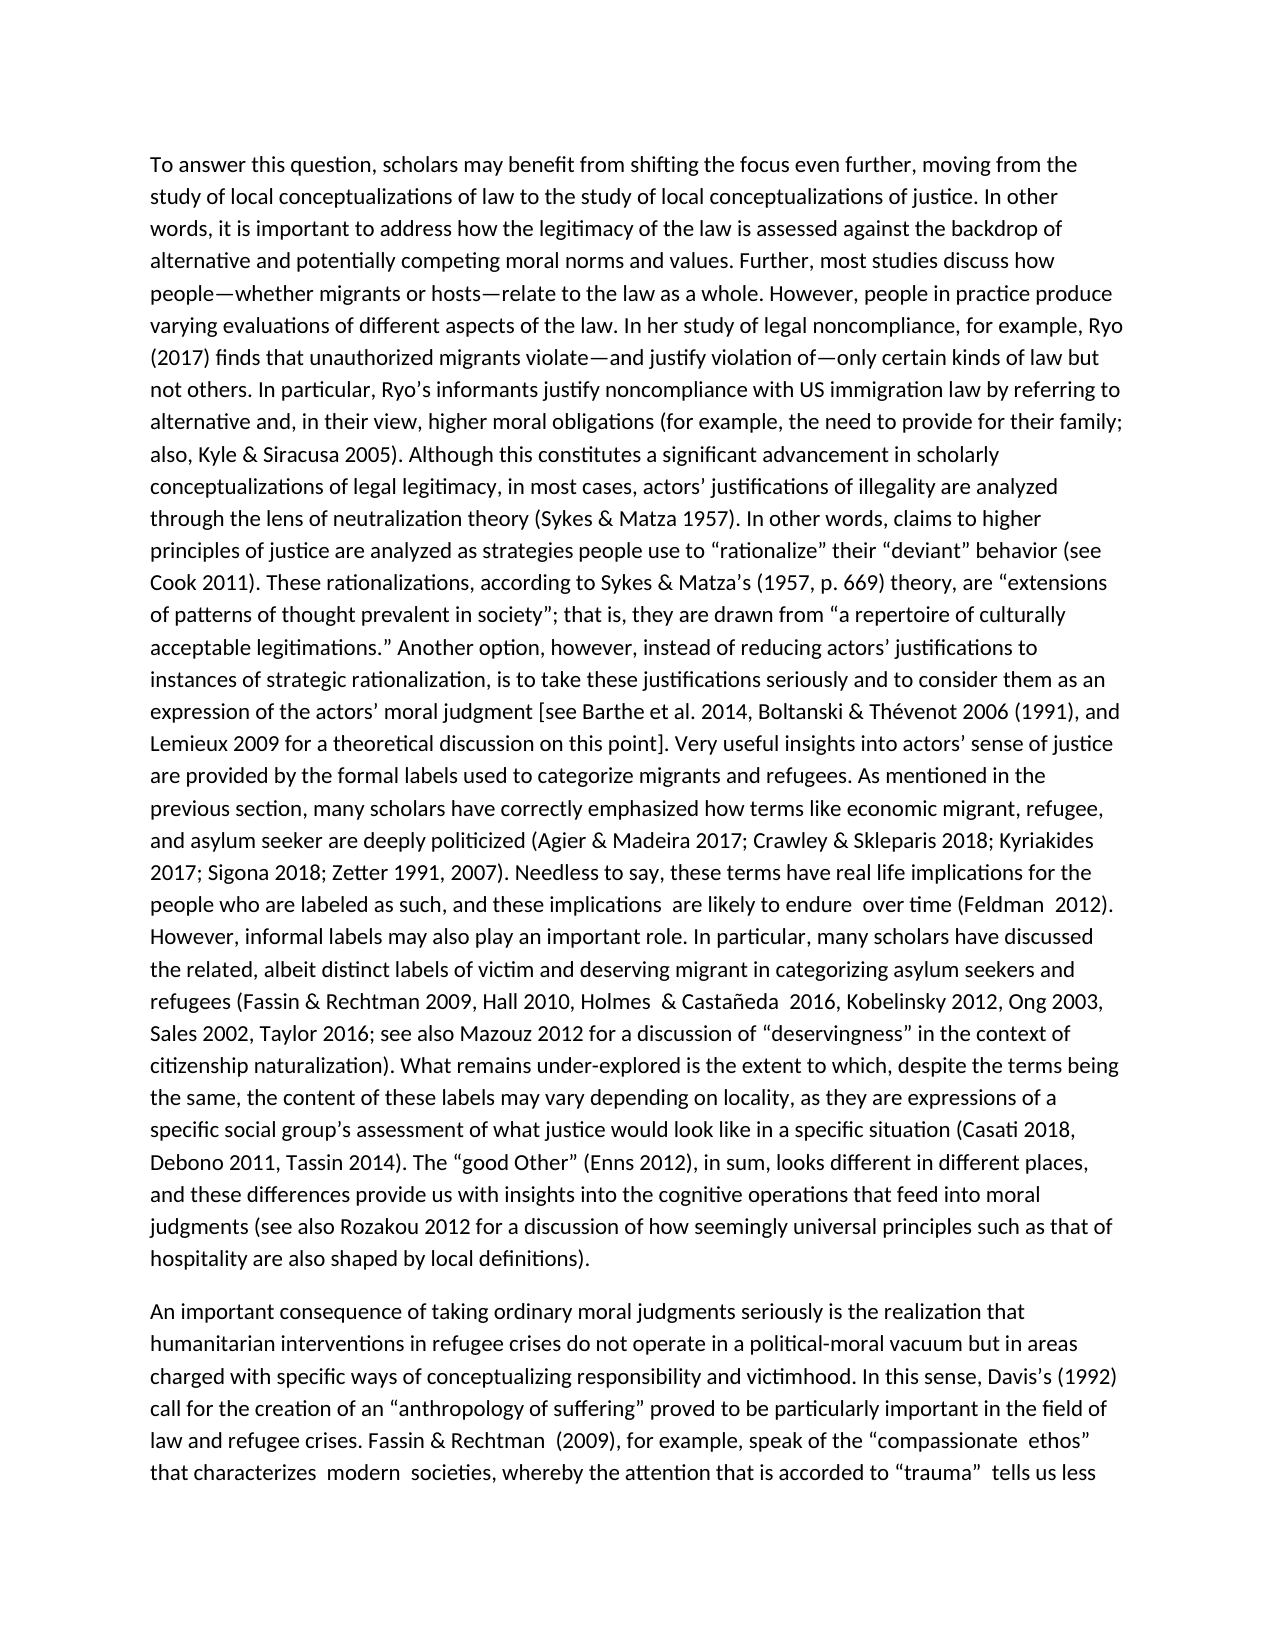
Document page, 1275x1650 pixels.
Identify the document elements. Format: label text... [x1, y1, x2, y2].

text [150, 1297, 1125, 1486]
text To answer this question, scholars may benefit from shifting the focus even further, moving from the study of local conceptualizations of law to the study of local conceptualizations of justice. In other words, it is important to address how the legitimacy of the law is assessed against the backdrop of alternative and potentially competing moral norms and values. Further, most studies discuss how people—whether migrants or hosts—relate to the law as a whole. However, people in practice produce varying evaluations of different aspects of the law. In her study of legal noncompliance, for example, Ryo (2017) finds that unauthorized migrants violate—and justify violation of—only certain kinds of law but not others. In particular, Ryo’s informants justify noncompliance with US immigration law by referring to alternative and, in their view, higher moral obligations (for example, the need to provide for their family; also, Kyle & Siracusa 2005). Although this constitutes a significant advancement in scholarly conceptualizations of legal legitimacy, in most cases, actors’ justifications of illegality are analyzed through the lens of neutralization theory (Sykes & Matza 1957). In other words, claims to higher principles of justice are analyzed as strategies people use to “rationalize” their “deviant” behavior (see Cook 2011). These rationalizations, according to Sykes & Matza’s (1957, p. 669) theory, are “extensions of patterns of thought prevalent in society”; that is, they are drawn from “a repertoire of culturally acceptable legitimations.” Another option, however, instead of reducing actors’ justifications to instances of strategic rationalization, is to take these justifications seriously and to consider them as an expression of the actors’ moral judgment [see Barthe et al. 2014, Boltanski & Thévenot 2006 (1991), and Lemieux 2009 for a theoretical discussion on this point]. Very useful insights into actors’ sense of justice are provided by the formal labels used to categorize migrants and refugees. As mentioned in the previous section, many scholars have correctly emphasized how terms like economic migrant, refugee, and asylum seeker are deeply politicized (Agier & Madeira 2017; Crawley & Skleparis 2018; Kyriakides 2017; Sigona 2018; Zetter 1991, 2007). Needless to say, these terms have real life implications for the people who are labeled as such, and these implications are likely to endure over time (Feldman 2012). However, informal labels may also play an important role. In particular, many scholars have discussed the related, albeit distinct labels of victim and deserving migrant in categorizing asylum seekers and refugees (Fassin & Rechtman 2009, Hall 2010, Holmes & Castañeda 2016, Kobelinsky 2012, Ong 2003, Sales 2002, Taylor 2016; see also Mazouz 2012 for a discussion of “deservingness” in the context of citizenship naturalization). What remains under-explored is the extent to which, despite the terms being the same, the content of these labels may vary depending on locality, as they are expressions of a specific social group’s assessment of what justice would look like in a specific situation (Casati 2018, Debono 2011, Tassin 2014). The “good Other” (Enns 2012), in sum, looks different in different places, and these differences provide us with insights into the cognitive operations that feed into moral judgments (see also Rozakou 2012 for a discussion of how seemingly universal principles such as that of hospitality are also shaped by local definitions). [150, 150, 1125, 1272]
